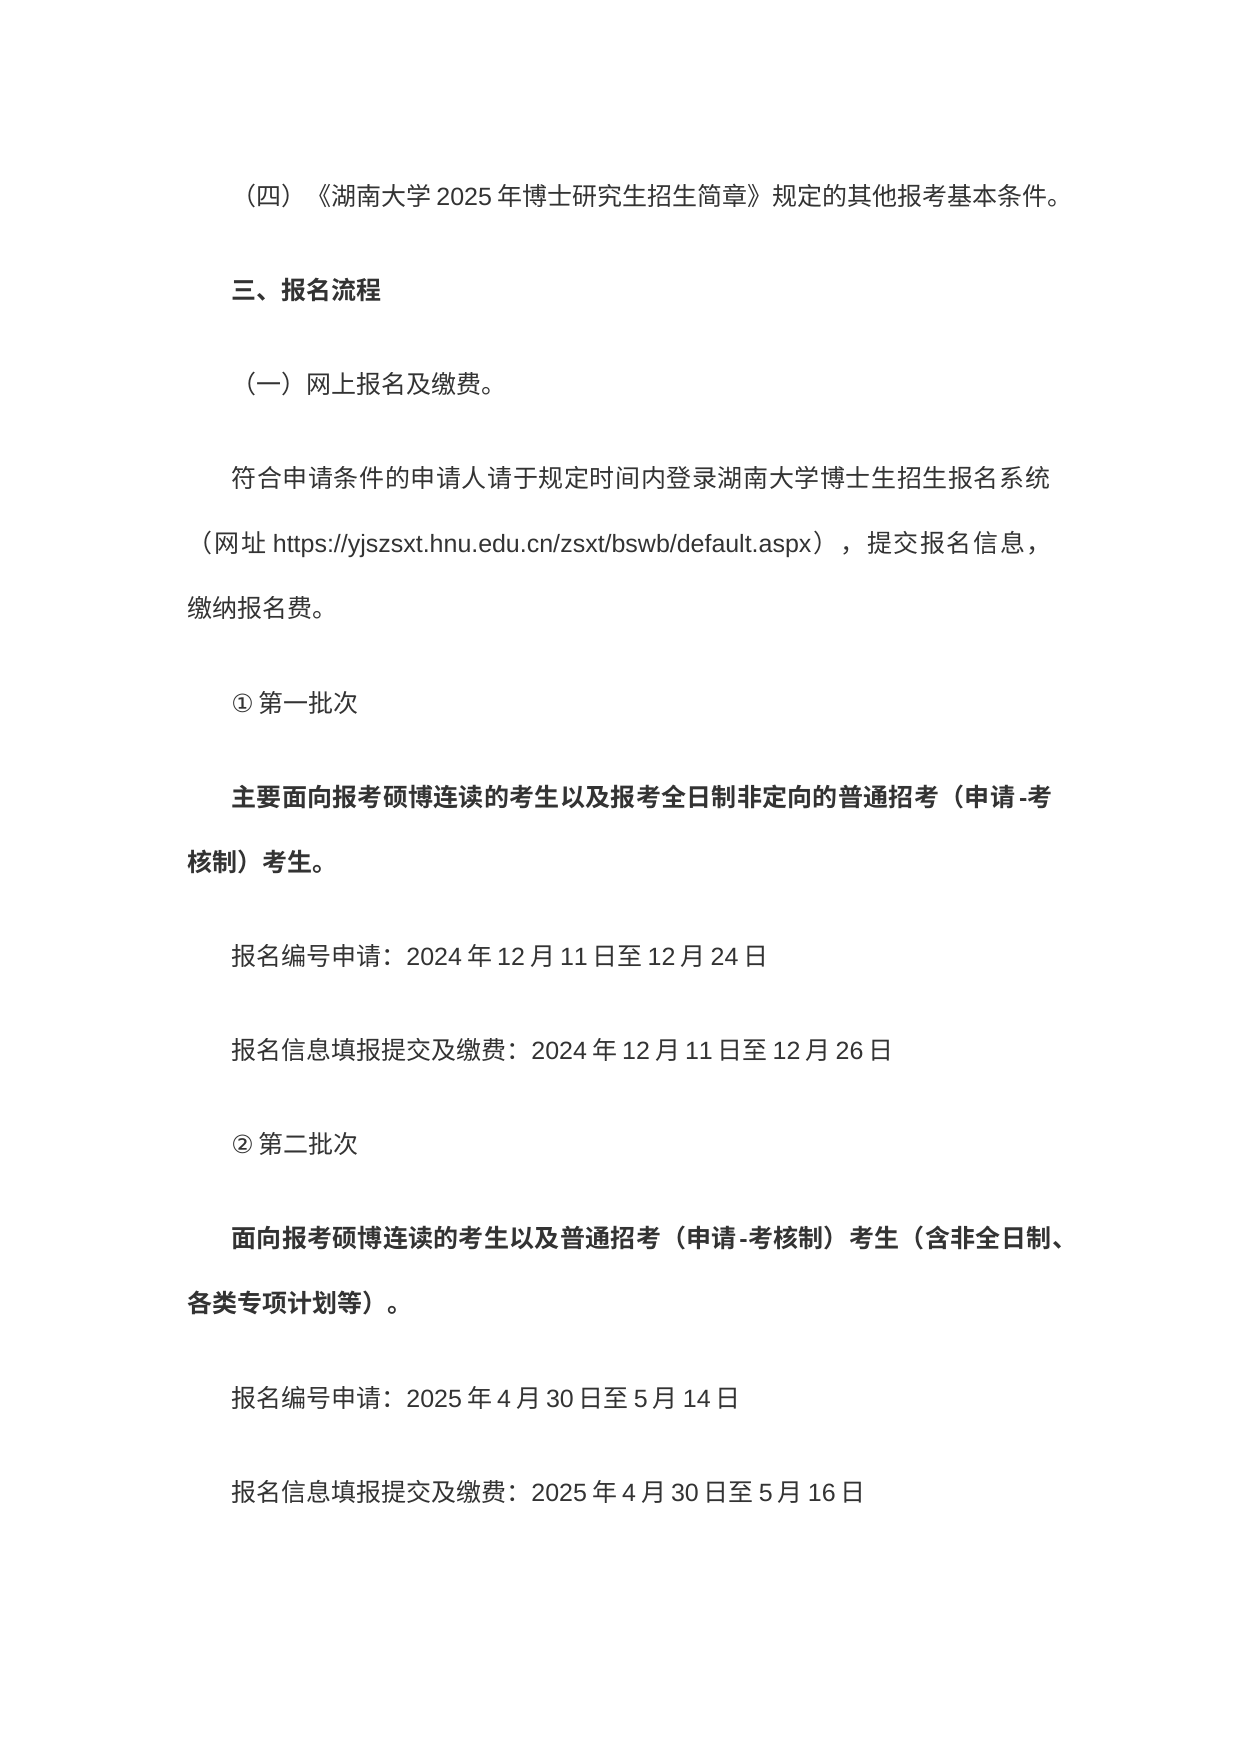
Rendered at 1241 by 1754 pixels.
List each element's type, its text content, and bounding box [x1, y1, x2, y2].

text 面向报考硕博连读的考生以及普通招考（申请-考核制）考生（含非全日制、各类专项计划等）。 [187, 1204, 1053, 1334]
text 报名信息填报提交及缴费：2025年4月30日至5月16日 [187, 1458, 1053, 1523]
text 主要面向报考硕博连读的考生以及报考全日制非定向的普通招考（申请-考核制）考生。 [187, 763, 1053, 893]
text ①第一批次 [187, 669, 1053, 734]
text ②第二批次 [187, 1110, 1053, 1175]
text （一）网上报名及缴费。 [187, 350, 1053, 415]
text （四）《湖南大学2025年博士研究生招生简章》规定的其他报考基本条件。 [187, 162, 1053, 227]
text 报名信息填报提交及缴费：2024年12月11日至12月26日 [187, 1016, 1053, 1081]
text 符合申请条件的申请人请于规定时间内登录湖南大学博士生招生报名系统（网址https://yjszsxt.hnu.edu.cn/zsxt/bswb/default.aspx），提交报名信息，缴纳报名费。 [187, 444, 1053, 639]
text 三、报名流程 [187, 256, 1053, 321]
text 报名编号申请：2025年4月30日至5月14日 [187, 1364, 1053, 1429]
text 报名编号申请：2024年12月11日至12月24日 [187, 922, 1053, 987]
